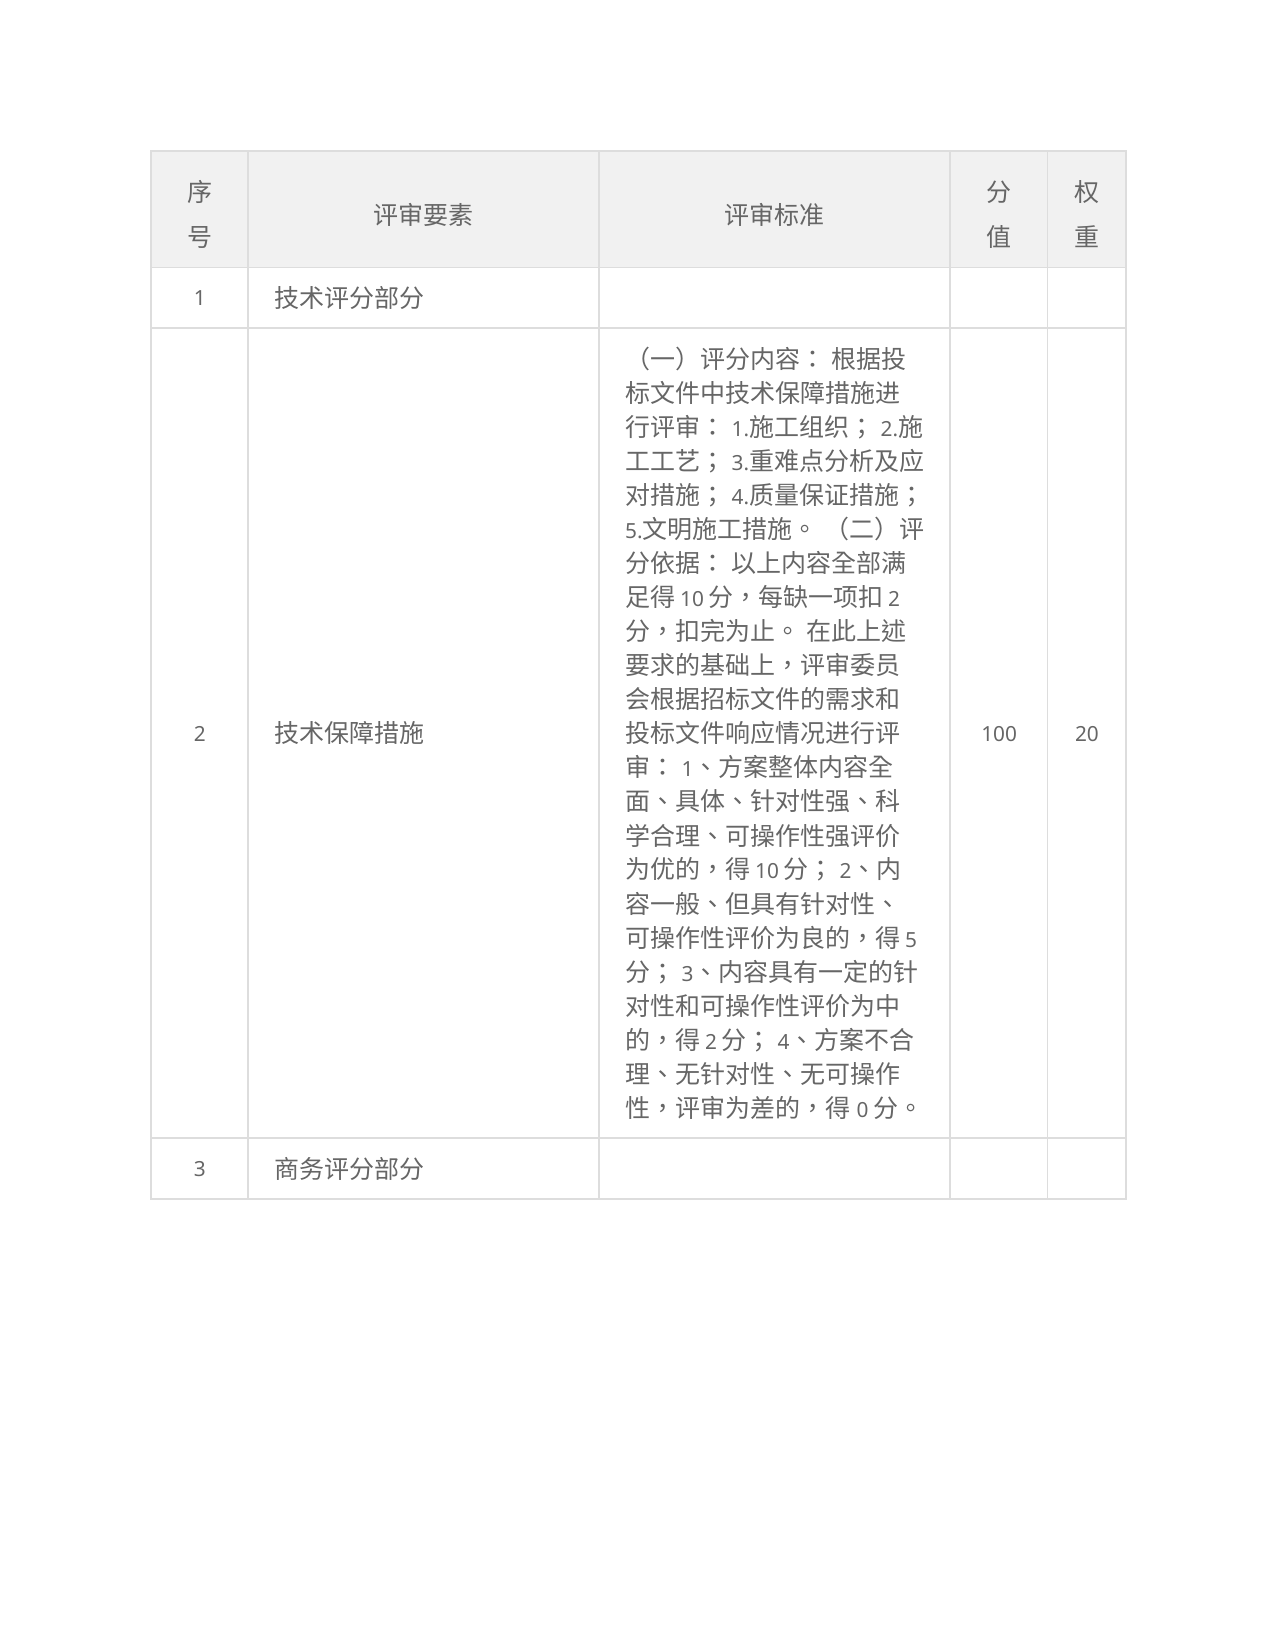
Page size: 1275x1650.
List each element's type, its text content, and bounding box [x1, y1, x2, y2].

table_cell [951, 268, 1047, 327]
table_header 序号 [152, 152, 247, 267]
table_header 评审要素 [249, 152, 598, 267]
table_cell [1048, 1139, 1125, 1198]
table_cell 技术保障措施 [249, 329, 598, 1137]
table_header 权重 [1048, 152, 1125, 267]
table_cell 1 [152, 268, 247, 327]
table_cell 技术评分部分 [249, 268, 598, 327]
table_cell （一）评分内容： 根据投标文件中技术保障措施进行评审： 1.施工组织； 2.施工工艺； 3.重难点分析及应对措施； 4.质量保证措施； 5.文明施工措施。 （二）评分依据： 以上内容全部满足得10分，每缺一项扣2分，扣完为止。 在此上述要求的基础上，评审委员会根据招标文件的需求和投标文件响应情况进行评审： 1、方案整体内容全面、具体、针对性强、科学合理、可操作性强评价为优的，得10分； 2、内容一般、但具有针对性、可操作性评价为良的，得5分； 3、内容具有一定的针对性和可操作性评价为中的，得2分； 4、方案不合理、无针对性、无可操作性，评审为差的，得 0 分。 [600, 329, 949, 1137]
table_header 分值 [951, 152, 1047, 267]
table_cell 商务评分部分 [249, 1139, 598, 1198]
table_cell [951, 1139, 1047, 1198]
table_header 评审标准 [600, 152, 949, 267]
table_cell [600, 268, 949, 327]
table_cell [600, 1139, 949, 1198]
table_cell 3 [152, 1139, 247, 1198]
table_cell 100 [951, 329, 1047, 1137]
table_cell 2 [152, 329, 247, 1137]
table_cell [1048, 268, 1125, 327]
table_cell 20 [1048, 329, 1125, 1137]
